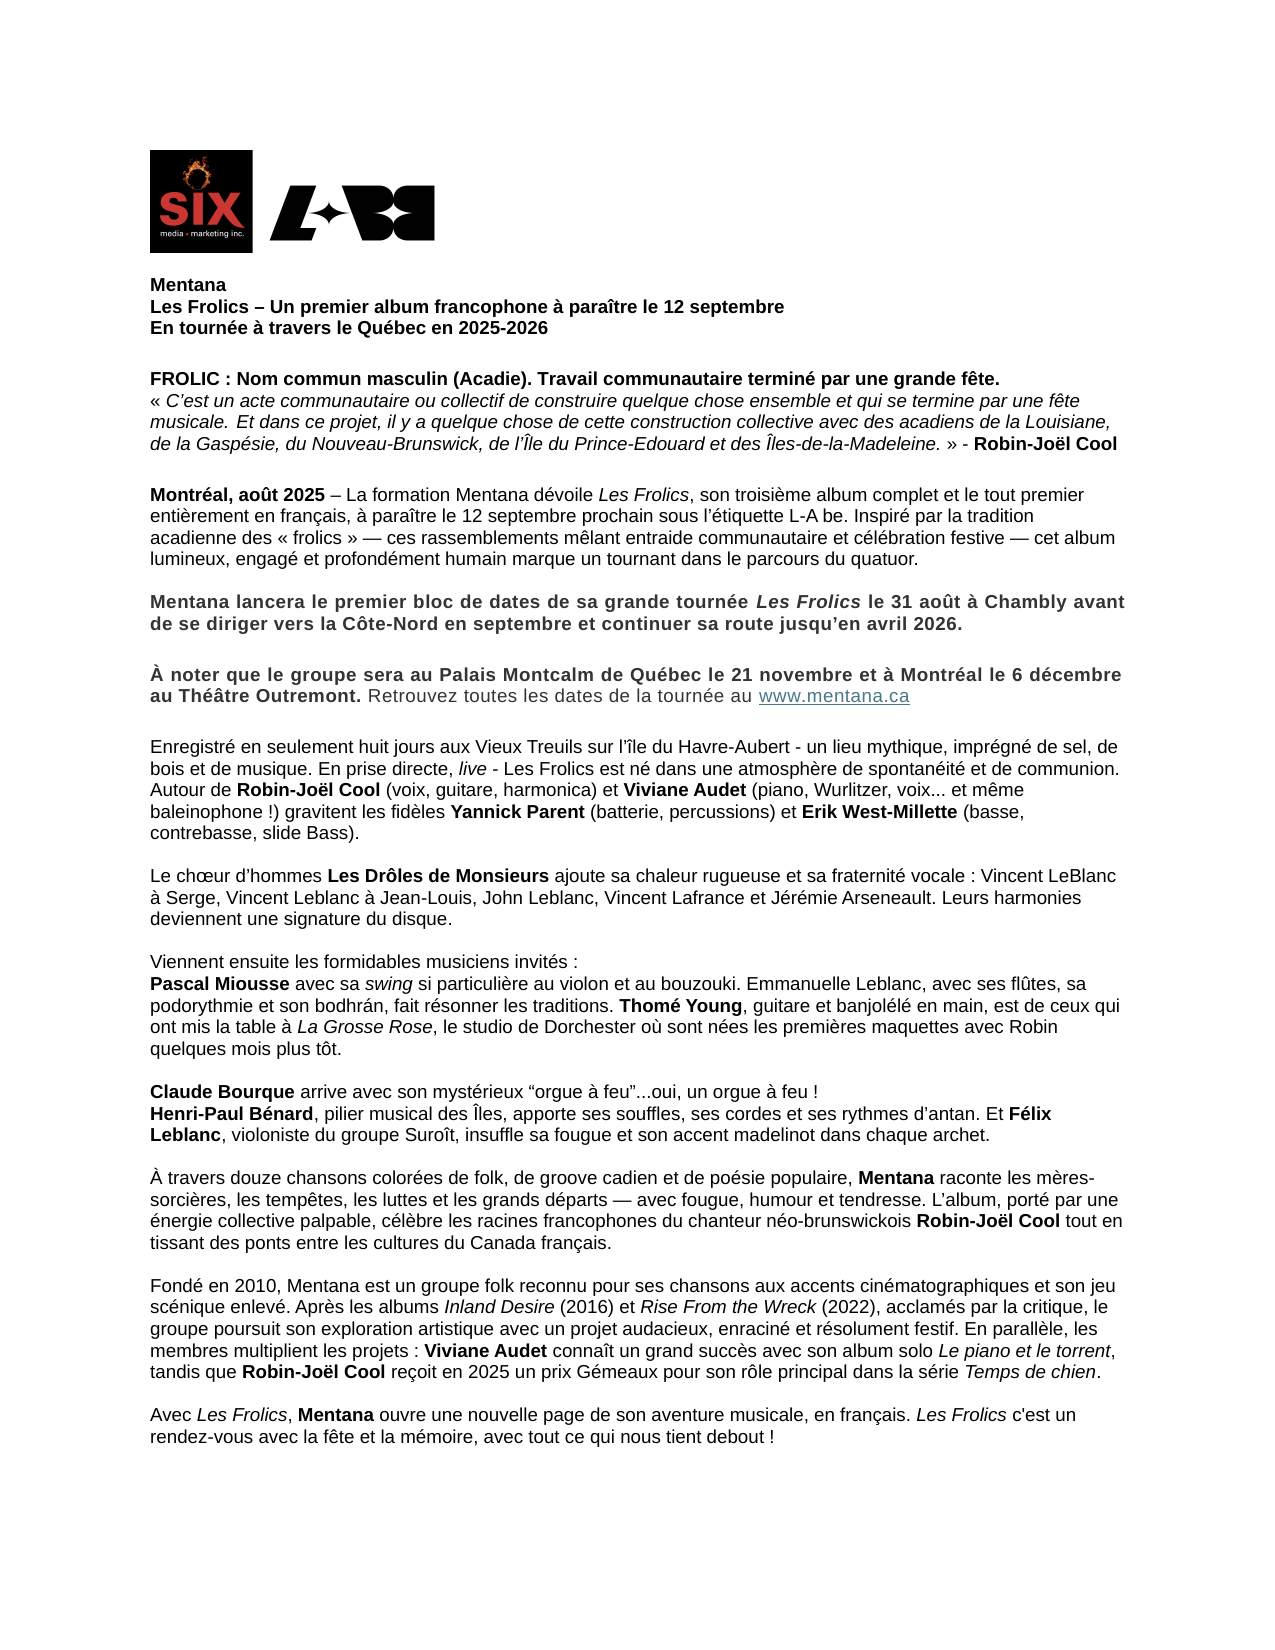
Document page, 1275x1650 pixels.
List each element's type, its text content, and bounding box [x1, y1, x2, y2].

picture [150, 150, 253, 253]
text Mentana lancera le premier bloc de dates de sa grande tournée Les Frolics le 31 août à Chambly avant de se diriger vers la Côte-Nord en septembre et continuer sa route jusqu’en avril 2026. [150, 591, 1125, 634]
picture [257, 173, 447, 253]
text Claude Bourque arrive avec son mystérieux “orgue à feu”...oui, un orgue à feu ! Henri-Paul Bénard, pilier musical des Îles, apporte ses souffles, ses cordes et ses rythmes d’antan. Et Félix Leblanc, violoniste du groupe Suroît, insuffle sa fougue et son accent madelinot dans chaque archet. [150, 1059, 1125, 1145]
text Mentana [150, 274, 1125, 296]
text Avec Les Frolics, Mentana ouvre une nouvelle page de son aventure musicale, en français. Les Frolics c'est un rendez-vous avec la fête et la mémoire, avec tout ce qui nous tient debout ! [150, 1404, 1125, 1447]
text Montréal, août 2025 – La formation Mentana dévoile Les Frolics, son troisième album complet et le tout premier entièrement en français, à paraître le 12 septembre prochain sous l’étiquette L-A be. Inspiré par la tradition acadienne des « frolics » — ces rassemblements mêlant entraide communautaire et célébration festive — cet album lumineux, engagé et profondément humain marque un tournant dans le parcours du quatuor. [150, 483, 1125, 569]
text Enregistré en seulement huit jours aux Vieux Treuils sur l’île du Havre-Aubert - un lieu mythique, imprégné de sel, de bois et de musique. En prise directe, live - Les Frolics est né dans une atmosphère de spontanéité et de communion. Autour de Robin-Joël Cool (voix, guitare, harmonica) et Viviane Audet (piano, Wurlitzer, voix... et même baleinophone !) gravitent les fidèles Yannick Parent (batterie, percussions) et Erik West-Millette (basse, contrebasse, slide Bass). [150, 736, 1125, 843]
text À travers douze chansons colorées de folk, de groove cadien et de poésie populaire, Mentana raconte les mères-sorcières, les tempêtes, les luttes et les grands départs — avec fougue, humour et tendresse. L’album, porté par une énergie collective palpable, célèbre les racines francophones du chanteur néo-brunswickois Robin-Joël Cool tout en tissant des ponts entre les cultures du Canada français. [150, 1167, 1125, 1253]
text FROLIC : Nom commun masculin (Acadie). Travail communautaire terminé par une grande fête. « C’est un acte communautaire ou collectif de construire quelque chose ensemble et qui se termine par une fête musicale. Et dans ce projet, il y a quelque chose de cette construction collective avec des acadiens de la Louisiane, de la Gaspésie, du Nouveau-Brunswick, de l’Île du Prince-Edouard et des Îles-de-la-Madeleine. » - Robin-Joël Cool [150, 368, 1125, 454]
text Les Frolics – Un premier album francophone à paraître le 12 septembre [150, 296, 1125, 317]
text À noter que le groupe sera au Palais Montcalm de Québec le 21 novembre et à Montréal le 6 décembre au Théâtre Outremont. Retrouvez toutes les dates de la tournée au www.mentana.ca [150, 663, 1125, 707]
text Fondé en 2010, Mentana est un groupe folk reconnu pour ses chansons aux accents cinématographiques et son jeu scénique enlevé. Après les albums Inland Desire (2016) et Rise From the Wreck (2022), acclamés par la critique, le groupe poursuit son exploration artistique avec un projet audacieux, enraciné et résolument festif. En parallèle, les membres multiplient les projets : Viviane Audet connaît un grand succès avec son album solo Le piano et le torrent, tandis que Robin-Joël Cool reçoit en 2025 un prix Gémeaux pour son rôle principal dans la série Temps de chien. [150, 1253, 1125, 1383]
text En tournée à travers le Québec en 2025-2026 [150, 317, 1125, 339]
text Le chœur d’hommes Les Drôles de Monsieurs ajoute sa chaleur rugueuse et sa fraternité vocale : Vincent LeBlanc à Serge, Vincent Leblanc à Jean-Louis, John Leblanc, Vincent Lafrance et Jérémie Arseneault. Leurs harmonies deviennent une signature du disque. [150, 865, 1125, 930]
text Viennent ensuite les formidables musiciens invités : Pascal Miousse avec sa swing si particulière au violon et au bouzouki. Emmanuelle Leblanc, avec ses flûtes, sa podorythmie et son bodhrán, fait résonner les traditions. Thomé Young, guitare et banjolélé en main, est de ceux qui ont mis la table à La Grosse Rose, le studio de Dorchester où sont nées les premières maquettes avec Robin quelques mois plus tôt. [150, 951, 1125, 1059]
